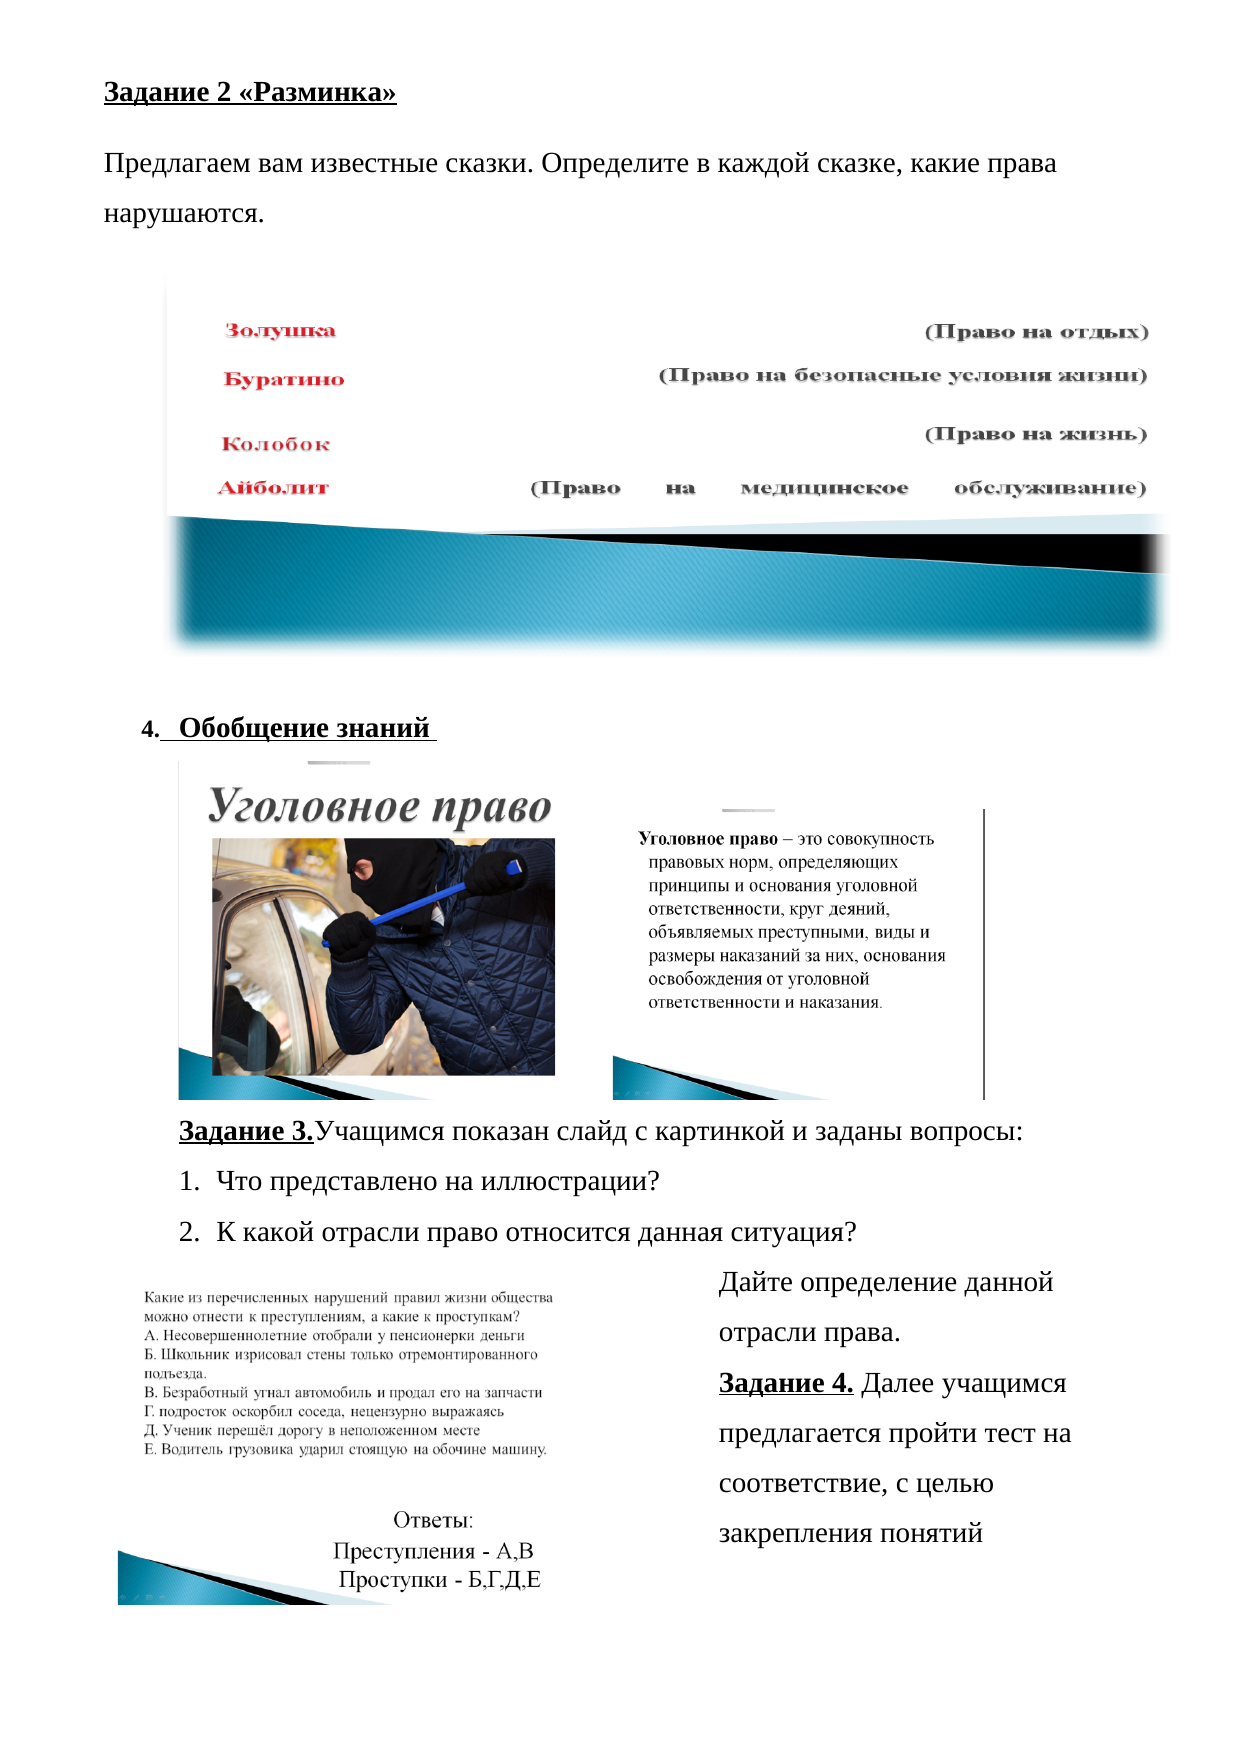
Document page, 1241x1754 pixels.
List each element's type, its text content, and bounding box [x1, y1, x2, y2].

text Предлагаем вам известные сказки. Определите в каждой сказке, какие права нарушаются. [103, 145, 1152, 229]
text Задание 2 «Разминка» [103, 74, 1152, 107]
list Что представлено на иллюстрации? [178, 1163, 1152, 1197]
picture [178, 761, 985, 1100]
picture [191, 301, 1143, 629]
list Дайте определение данной отрасли права. [216, 1264, 1152, 1348]
picture [117, 1276, 588, 1605]
list К какой отрасли право относится данная ситуация? [178, 1214, 1152, 1247]
list Задание 3.Учащимся показан слайд с картинкой и заданы вопросы: [178, 1113, 1152, 1147]
